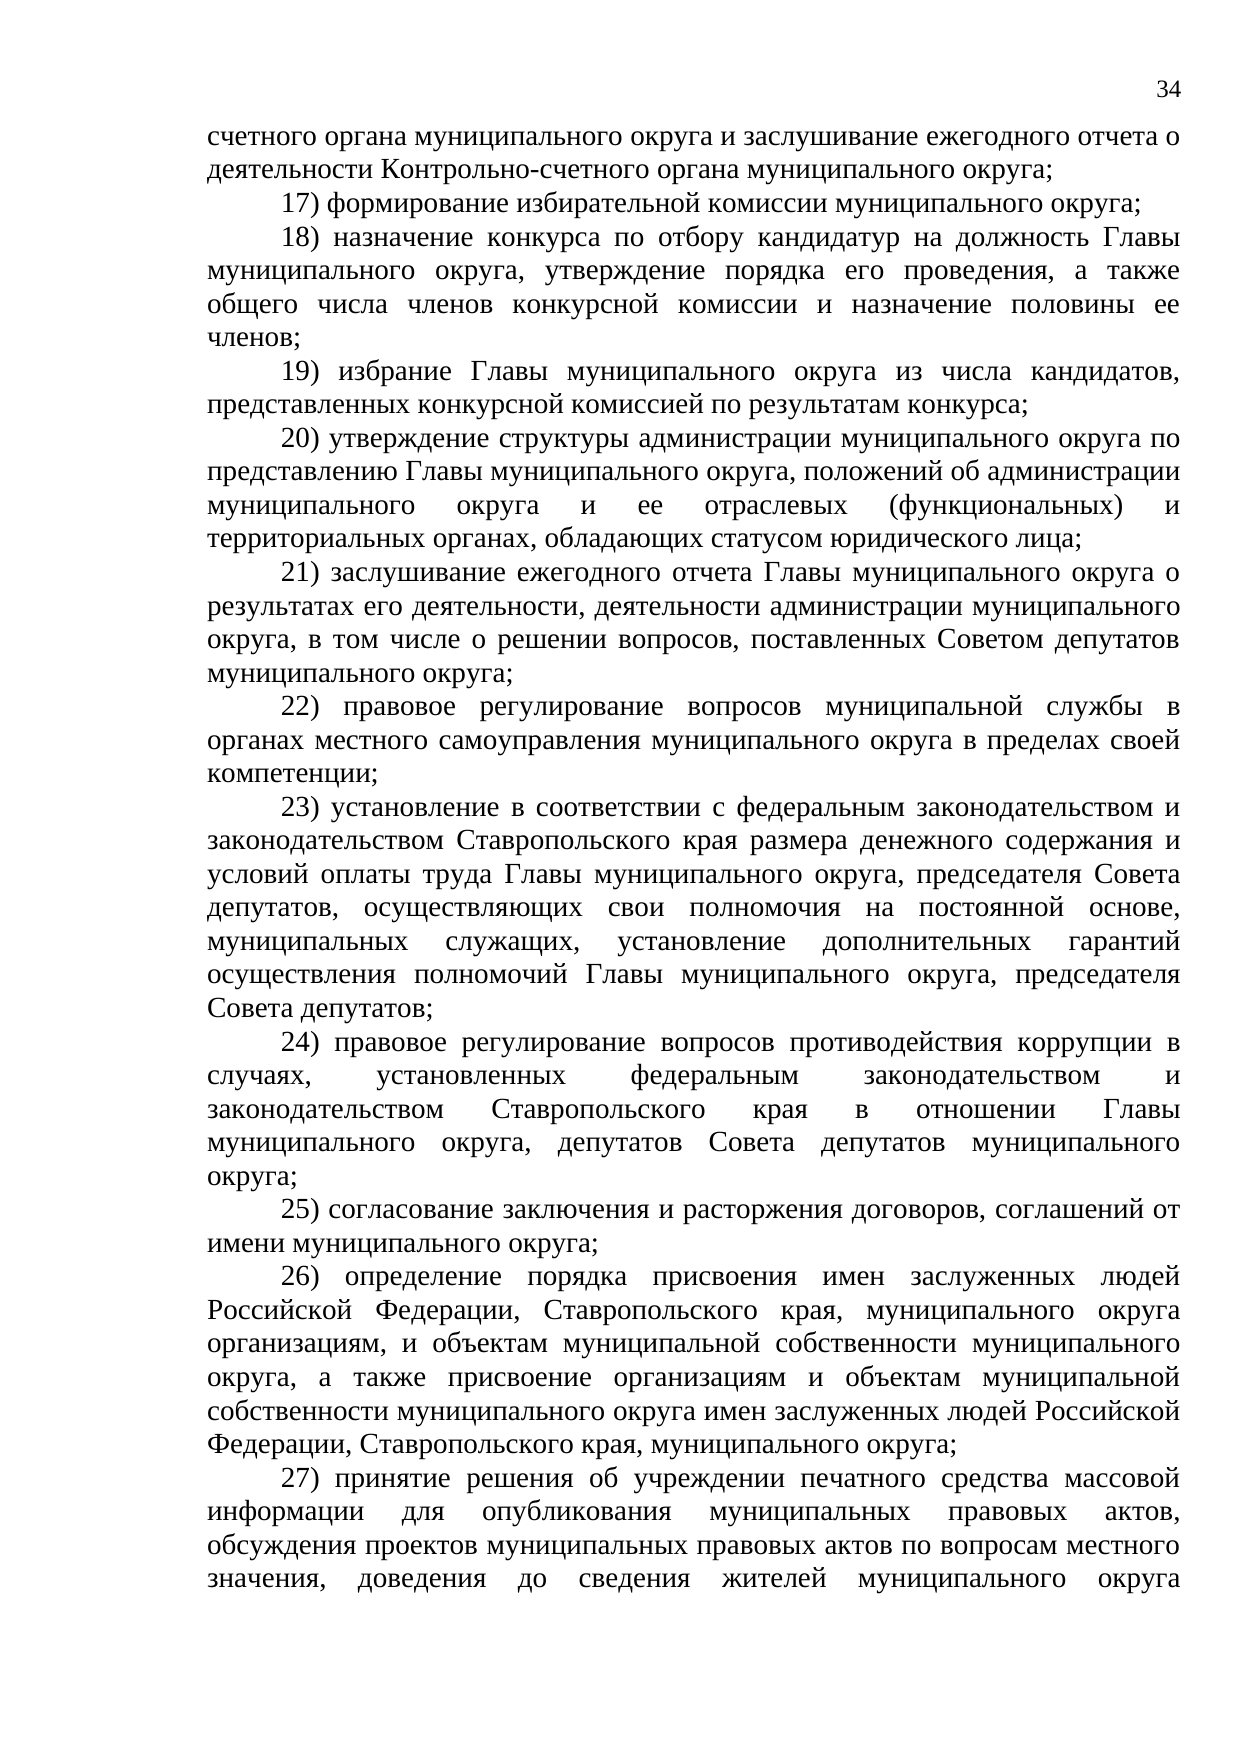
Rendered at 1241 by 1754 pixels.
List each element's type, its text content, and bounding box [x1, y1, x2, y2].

text 24) правовое регулирование вопросов противодействия коррупции в случаях, установленных федеральным законодательством и законодательством Ставропольского края в отношении Главы муниципального округа, депутатов Совета депутатов муниципального округа; [207, 1024, 1181, 1191]
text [207, 1460, 1181, 1594]
text 23) установление в соответствии с федеральным законодательством и законодательством Ставропольского края размера денежного содержания и условий оплаты труда Главы муниципального округа, председателя Совета депутатов, осуществляющих свои полномочия на постоянной основе, муниципальных служащих, установление дополнительных гарантий осуществления полномочий Главы муниципального округа, председателя Совета депутатов; [207, 789, 1181, 1024]
text 20) утверждение структуры администрации муниципального округа по представлению Главы муниципального округа, положений об администрации муниципального округа и ее отраслевых (функциональных) и территориальных органах, обладающих статусом юридического лица; [207, 420, 1181, 554]
text 17) формирование избирательной комиссии муниципального округа; [207, 185, 1181, 219]
text 18) назначение конкурса по отбору кандидатур на должность Главы муниципального округа, утверждение порядка его проведения, а также общего числа членов конкурсной комиссии и назначение половины ее членов; [207, 219, 1181, 353]
text 25) согласование заключения и расторжения договоров, соглашений от имени муниципального округа; [207, 1191, 1181, 1258]
text 26) определение порядка присвоения имен заслуженных людей Российской Федерации, Ставропольского края, муниципального округа организациям, и объектам муниципальной собственности муниципального округа, а также присвоение организациям и объектам муниципальной собственности муниципального округа имен заслуженных людей Российской Федерации, Ставропольского края, муниципального округа; [207, 1258, 1181, 1460]
text 22) правовое регулирование вопросов муниципальной службы в органах местного самоуправления муниципального округа в пределах своей компетенции; [207, 688, 1181, 789]
text 21) заслушивание ежегодного отчета Главы муниципального округа о результатах его деятельности, деятельности администрации муниципального округа, в том числе о решении вопросов, поставленных Советом депутатов муниципального округа; [207, 554, 1181, 688]
text 19) избрание Главы муниципального округа из числа кандидатов, представленных конкурсной комиссией по результатам конкурса; [207, 353, 1181, 420]
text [207, 118, 1181, 185]
